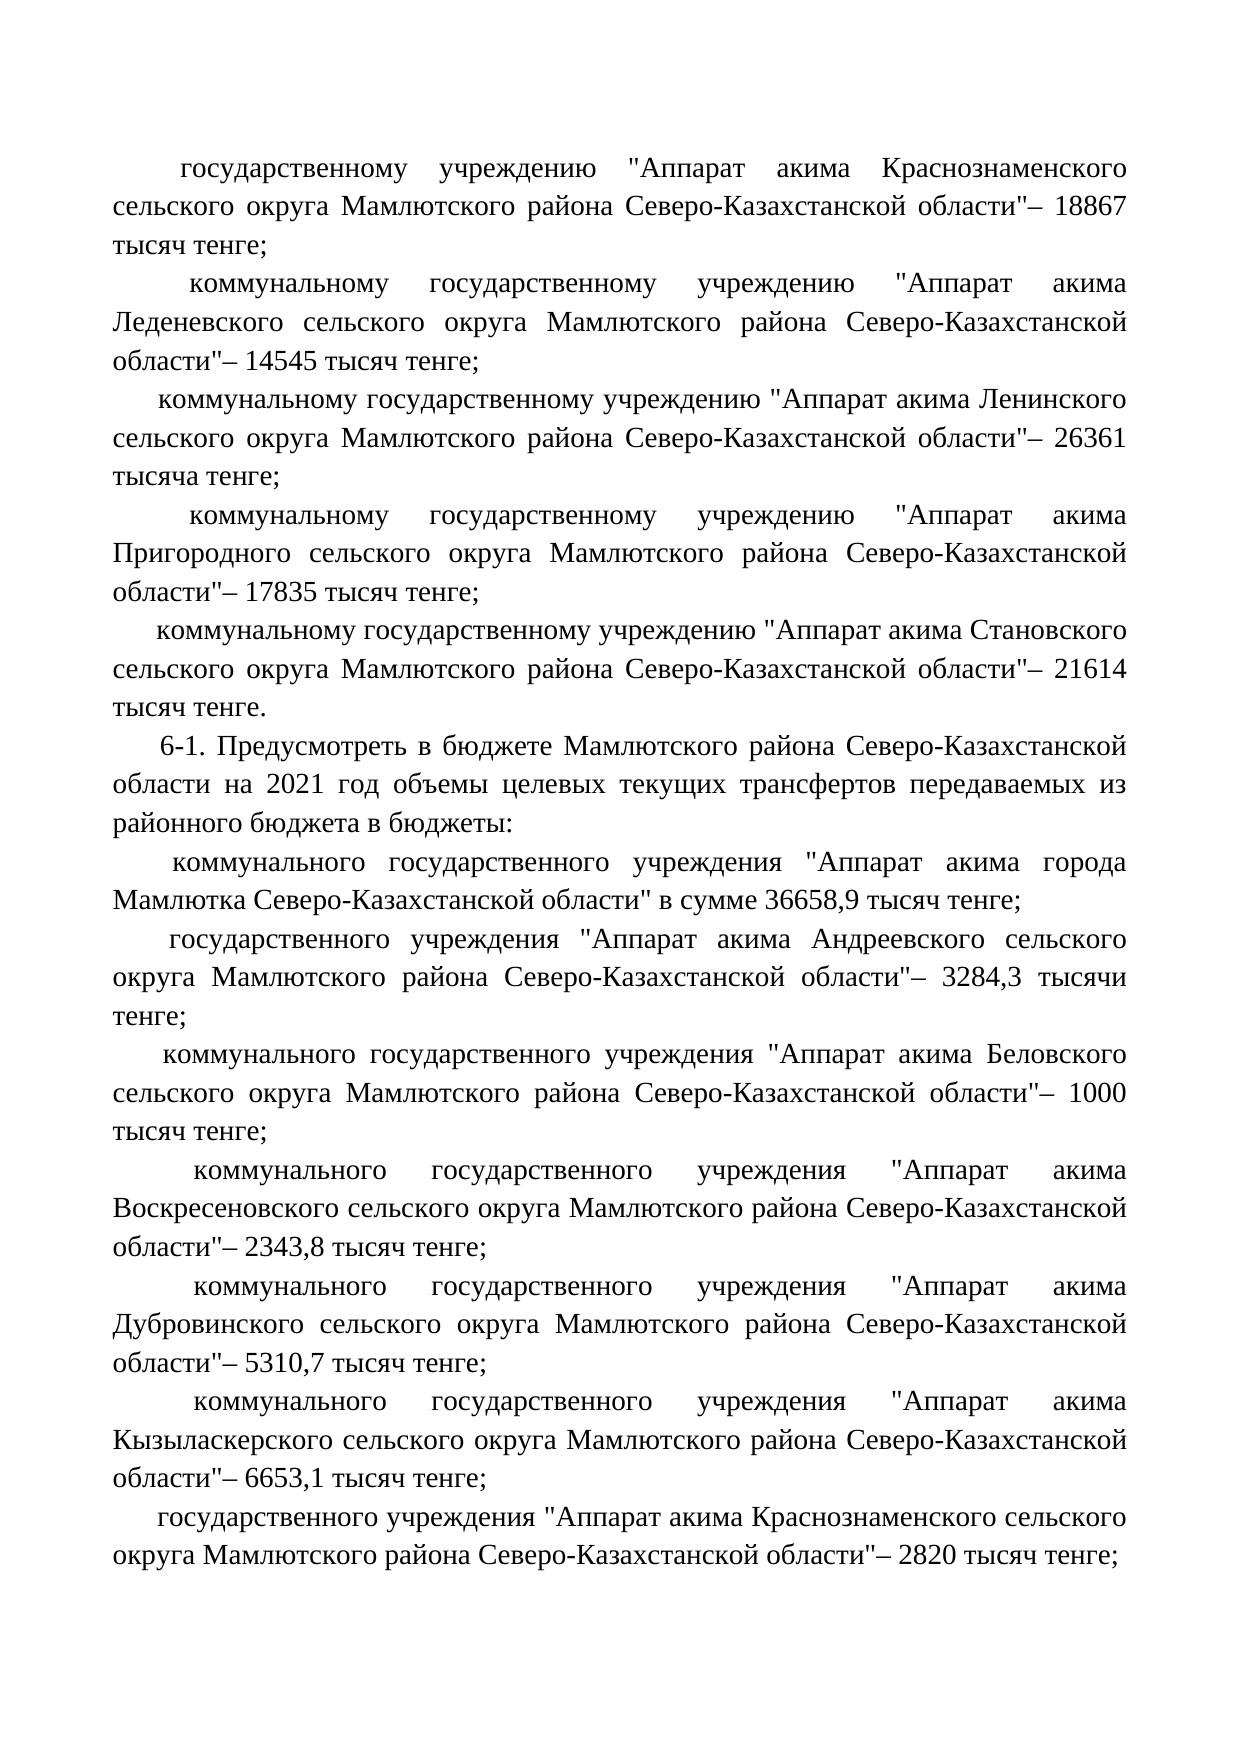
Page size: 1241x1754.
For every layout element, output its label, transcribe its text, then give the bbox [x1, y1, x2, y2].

text коммунальному государственному учреждению "Аппарат акима Леденевского сельского округа Мамлютского района Северо-Казахстанской области"– 14545 тысяч тенге; [112, 266, 1128, 376]
text государственного учреждения "Аппарат акима Краснознаменского сельского округа Мамлютского района Северо-Казахстанской области"– 2820 тысяч тенге; [112, 1499, 1128, 1571]
text коммунальному государственному учреждению "Аппарат акима Пригородного сельского округа Мамлютского района Северо-Казахстанской области"– 17835 тысяч тенге; [112, 497, 1128, 607]
text коммунального государственного учреждения "Аппарат акима Дубровинского сельского округа Мамлютского района Северо-Казахстанской области"– 5310,7 тысяч тенге; [112, 1268, 1128, 1378]
text коммунальному государственному учреждению "Аппарат акима Ленинского сельского округа Мамлютского района Северо-Казахстанской области"– 26361 тысяча тенге; [112, 381, 1128, 492]
text коммунального государственного учреждения "Аппарат акима Беловского сельского округа Мамлютского района Северо-Казахстанской области"– 1000 тысяч тенге; [112, 1036, 1128, 1147]
text коммунальному государственному учреждению "Аппарат акима Становского сельского округа Мамлютского района Северо-Казахстанской области"– 21614 тысяч тенге. [112, 612, 1128, 723]
text государственного учреждения "Аппарат акима Андреевского сельского округа Мамлютского района Северо-Казахстанской области"– 3284,3 тысячи тенге; [112, 921, 1128, 1031]
text коммунального государственного учреждения "Аппарат акима Воскресеновского сельского округа Мамлютского района Северо-Казахстанской области"– 2343,8 тысяч тенге; [112, 1152, 1128, 1263]
text государственному учреждению "Аппарат акима Краснознаменского сельского округа Мамлютского района Северо-Казахстанской области"– 18867 тысяч тенге; [112, 150, 1128, 261]
text 6-1. Предусмотреть в бюджете Мамлютского района Северо-Казахстанской области на 2021 год объемы целевых текущих трансфертов передаваемых из районного бюджета в бюджеты: [112, 728, 1128, 839]
text коммунального государственного учреждения "Аппарат акима города Мамлютка Северо-Казахстанской области" в сумме 36658,9 тысяч тенге; [112, 844, 1128, 916]
text коммунального государственного учреждения "Аппарат акима Кызыласкерского сельского округа Мамлютского района Северо-Казахстанской области"– 6653,1 тысяч тенге; [112, 1383, 1128, 1494]
